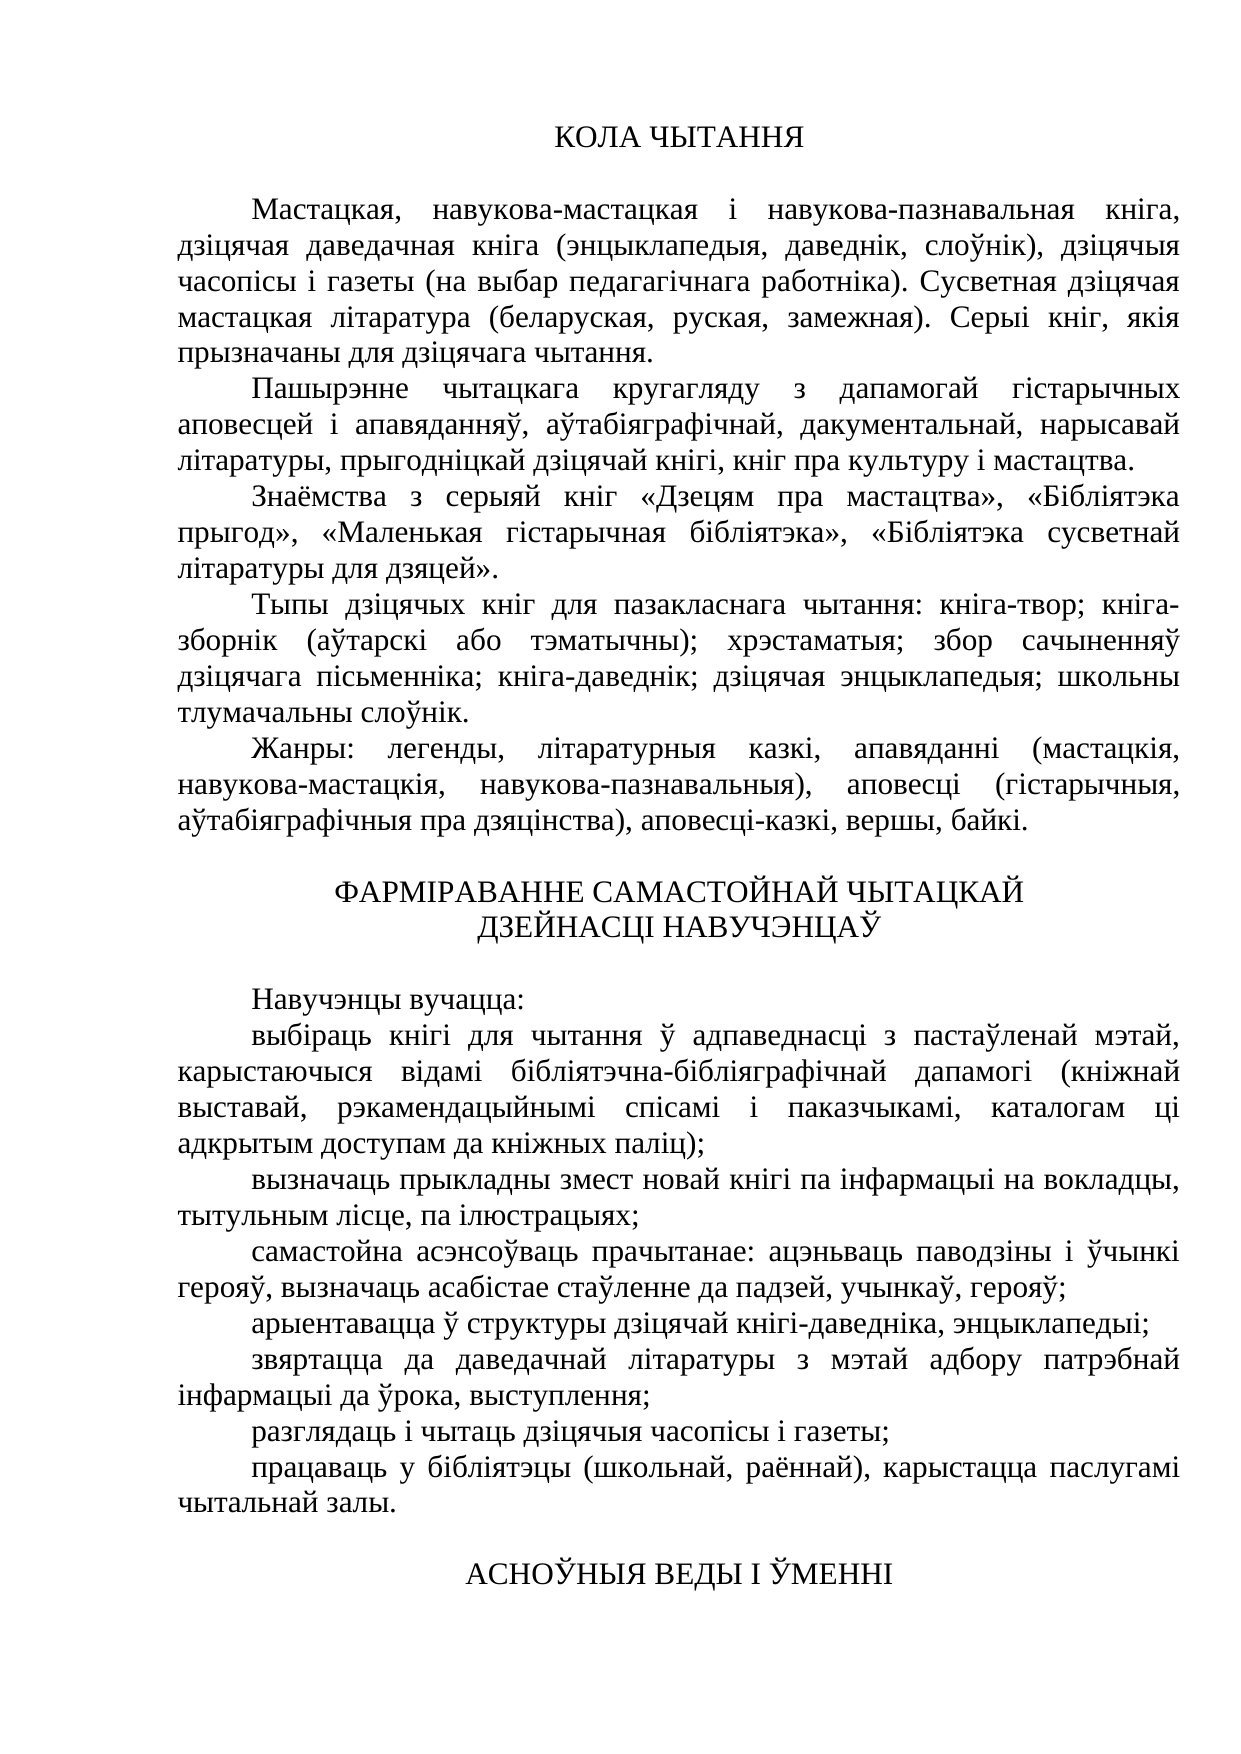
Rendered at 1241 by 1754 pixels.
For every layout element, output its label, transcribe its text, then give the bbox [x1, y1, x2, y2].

text Пашырэнне чытацкага кругагляду з дапамогай гістарычных аповесцей і апавяданняў, аўтабіяграфічнай, дакументальнай, нарысавай літаратуры, прыгодніцкай дзіцячай кнігі, кніг пра культуру і мастацтва. [177, 370, 1181, 477]
text ФАРМІРАВАННЕ САМАСТОЙНАЙ ЧЫТАЦКАЙ [177, 873, 1181, 909]
text арыентавацца ў структуры дзіцячай кнігі-даведніка, энцыклапедыі; [177, 1304, 1181, 1340]
text працаваць у бібліятэцы (школьнай, раённай), карыстацца паслугамі чытальнай залы. [177, 1448, 1181, 1520]
text Знаёмства з серыяй кніг «Дзецям пра мастацтва», «Бібліятэка прыгод», «Маленькая гістарычная бібліятэка», «Бібліятэка сусветнай літаратуры для дзяцей». [177, 477, 1181, 585]
text самастойна асэнсоўваць прачытанае: ацэньваць паводзіны і ўчынкі герояў, вызначаць асабістае стаўленне да падзей, учынкаў, герояў; [177, 1232, 1181, 1304]
text Навучэнцы вучацца: [177, 981, 1181, 1017]
text выбіраць кнігі для чытання ў адпаведнасці з пастаўленай мэтай, карыстаючыся відамі бібліятэчна-бібліяграфічнай дапамогі (кніжнай выставай, рэкамендацыйнымі спісамі і паказчыкамі, каталогам ці адкрытым доступам да кніжных паліц); [177, 1017, 1181, 1160]
text Тыпы дзіцячых кніг для пазакласнага чытання: кніга-твор; кніга-зборнік (аўтарскі або тэматычны); хрэстаматыя; збор сачыненняў дзіцячага пісьменніка; кніга-даведнік; дзіцячая энцыклапедыя; школьны тлумачальны слоўнік. [177, 585, 1181, 729]
text Мастацкая, навукова-мастацкая і навукова-пазнавальная кніга, дзіцячая даведачная кніга (энцыклапедыя, даведнік, слоўнік), дзіцячыя часопісы і газеты (на выбар педагагічнага работніка). Сусветная дзіцячая мастацкая літаратура (беларуская, руская, замежная). Серыі кніг, якія прызначаны для дзіцячага чытання. [177, 190, 1181, 370]
text ДЗЕЙНАСЦІ НАВУЧЭНЦАЎ [177, 909, 1181, 945]
text звяртацца да даведачнай літаратуры з мэтай адбору патрэбнай інфармацыі да ўрока, выступлення; [177, 1340, 1181, 1412]
text АСНОЎНЫЯ ВЕДЫ І ЎМЕННІ [177, 1556, 1181, 1592]
text Жанры: легенды, літаратурныя казкі, апавяданні (мастацкія, навукова-мастацкія, навукова-пазнавальныя), аповесці (гістарычныя, аўтабіяграфічныя пра дзяцінства), аповесці-казкі, вершы, байкі. [177, 729, 1181, 837]
text разглядаць і чытаць дзіцячыя часопісы і газеты; [177, 1412, 1181, 1448]
text вызначаць прыкладны змест новай кнігі па інфармацыі на вокладцы, тытульным лісце, па ілюстрацыях; [177, 1160, 1181, 1232]
text КОЛА ЧЫТАННЯ [177, 118, 1181, 154]
